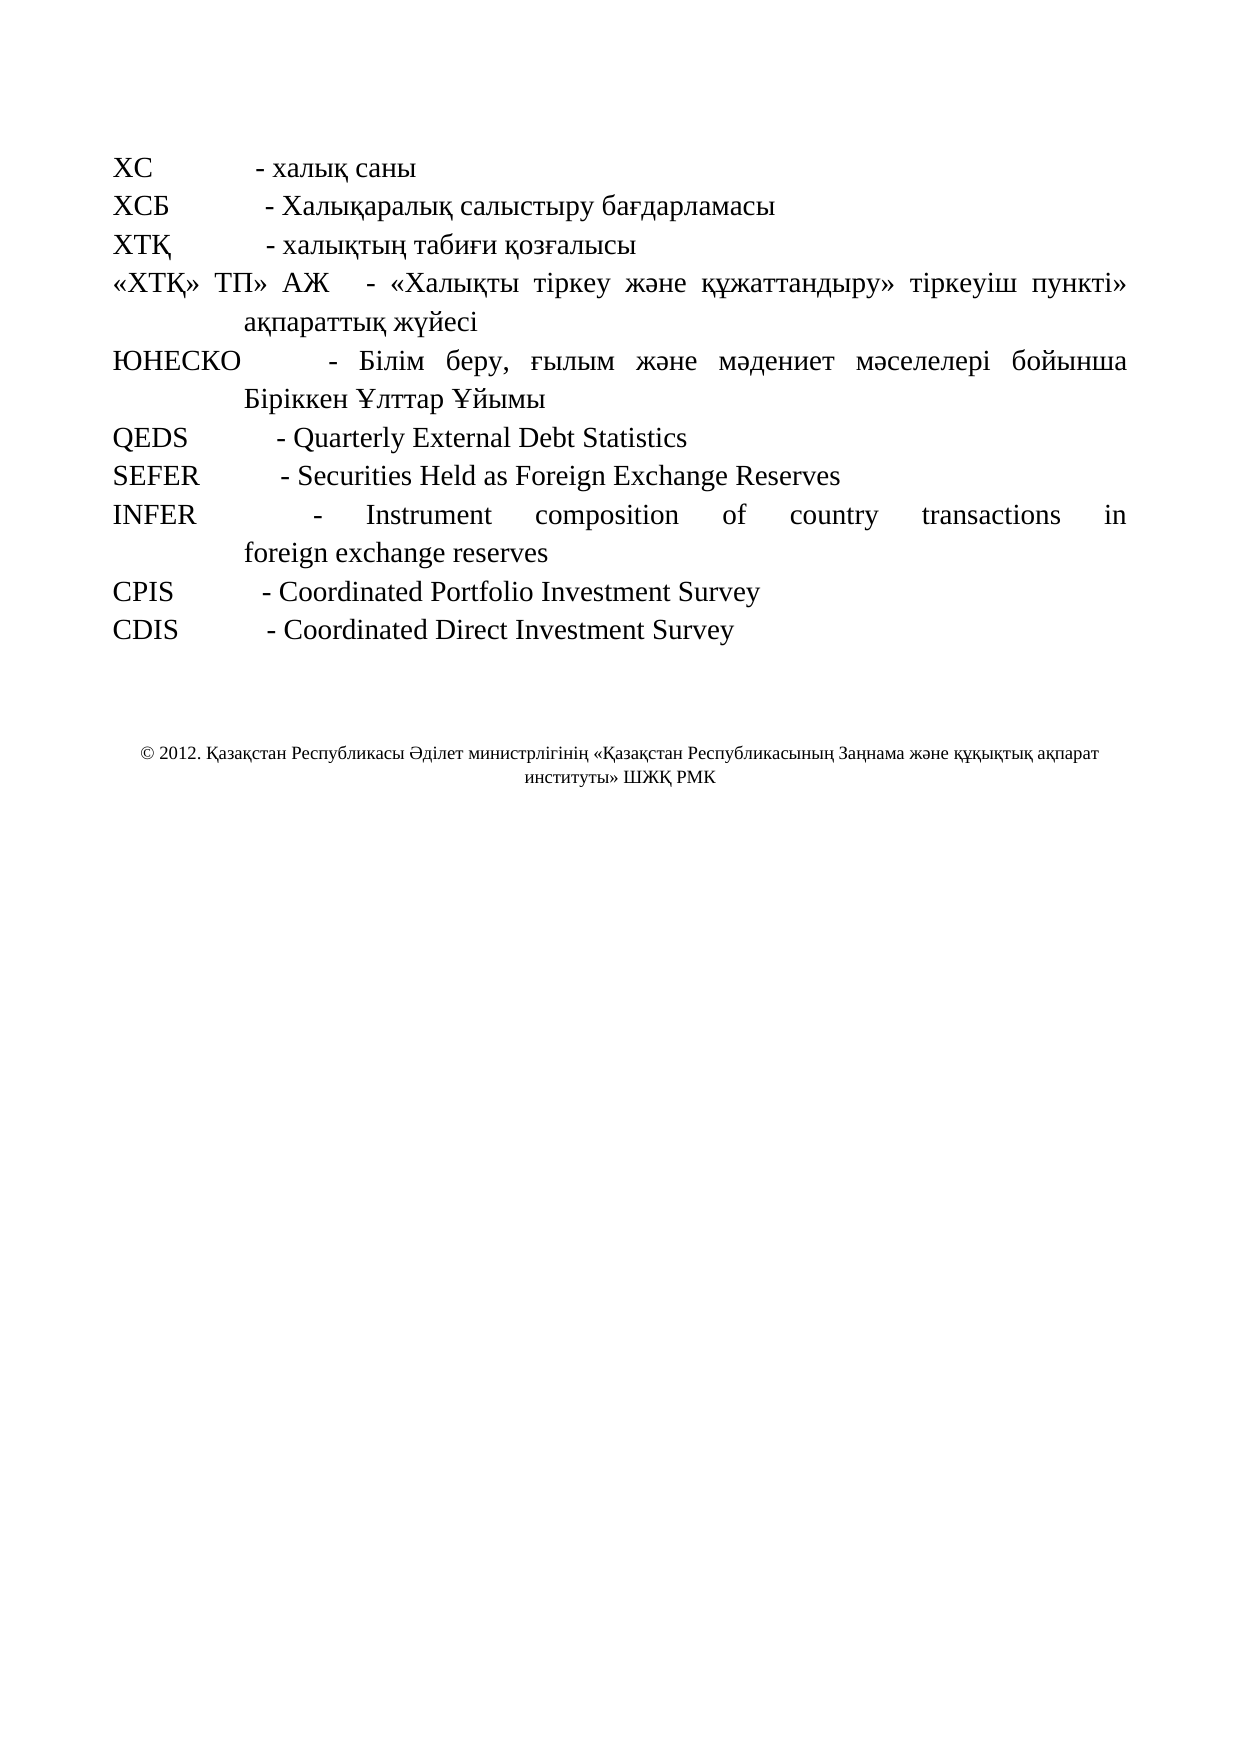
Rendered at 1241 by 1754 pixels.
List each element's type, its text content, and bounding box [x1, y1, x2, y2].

text CPIS - Coordinated Portfolio Investment Survey [112, 574, 1128, 607]
text INFER - Instrument composition of country transactions in foreign exchange reserves [112, 497, 1128, 569]
text ХСБ - Халықаралық салыстыру бағдарламасы [112, 188, 1128, 222]
text © 2012. Қазақстан Республикасы Әділет министрлігінің «Қазақстан Республикасының Заңнама және құқықтық ақпарат институты» ШЖҚ РМК [112, 742, 1128, 788]
text SEFER - Securities Held as Foreign Exchange Reserves [112, 458, 1128, 492]
text CDIS - Coordinated Direct Investment Survey [112, 612, 1128, 646]
text ХТҚ - халықтың табиғи қозғалысы [112, 227, 1128, 261]
text QEDS - Quarterly External Debt Statistics [112, 420, 1128, 453]
text ЮНЕСКО - Білім беру, ғылым және мәдениет мәселелері бойынша Біріккен Ұлттар Ұйымы [112, 343, 1128, 415]
text «ХТҚ» ТП» АЖ - «Халықты тіркеу және құжаттандыру» тіркеуіш пункті» ақпараттық жүйесі [112, 266, 1128, 338]
text ХС - халық саны [112, 150, 1128, 183]
